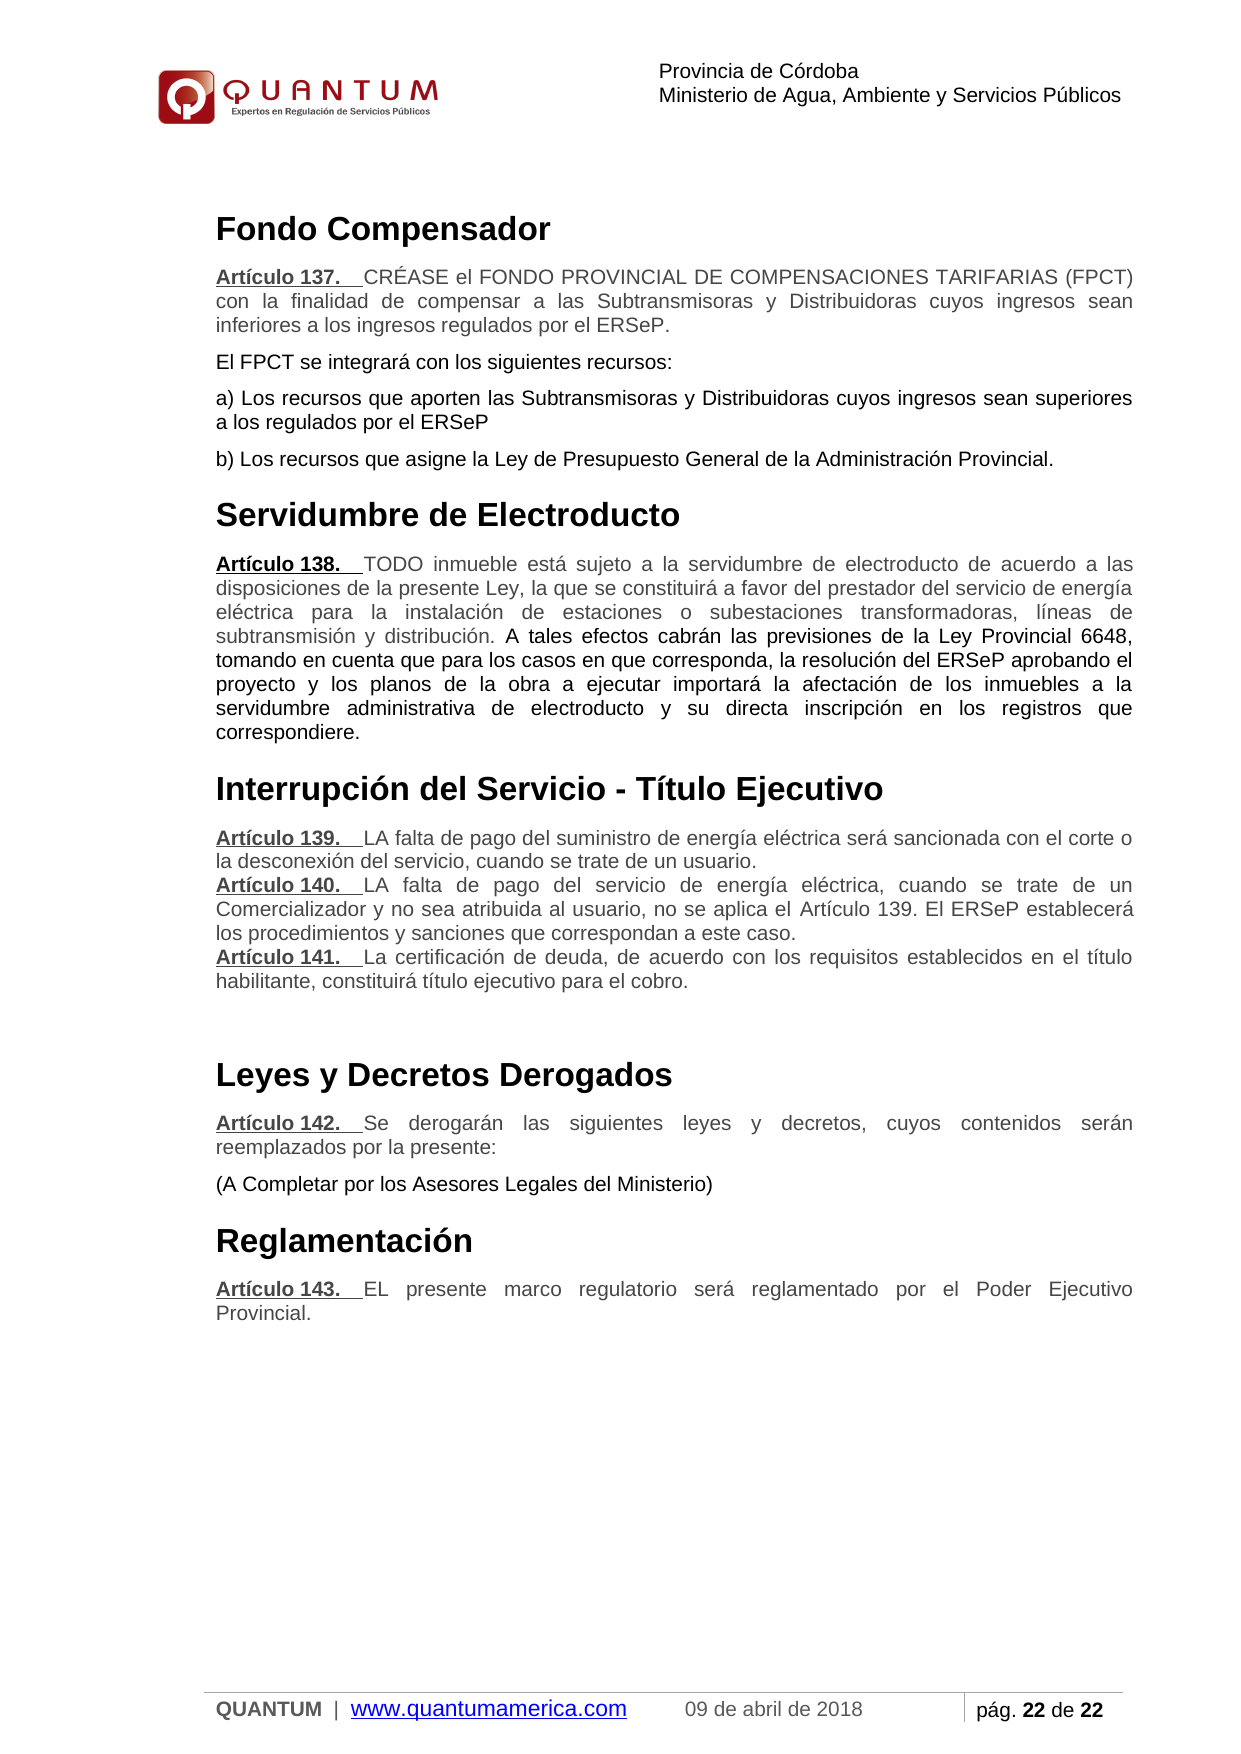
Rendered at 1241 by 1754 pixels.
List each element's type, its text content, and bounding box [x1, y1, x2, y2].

text El FPCT se integrará con los siguientes recursos: [216, 349, 1134, 373]
text b) Los recursos que asigne la Ley de Presupuesto General de la Administración Provincial. [216, 446, 1134, 470]
subtitle Reglamentación [216, 1221, 1134, 1259]
subtitle TODO inmueble está sujeto a la servidumbre de electroducto de acuerdo a las disposiciones de la presente Ley, la que se constituirá a favor del prestador del servicio de energía eléctrica para la instalación de estaciones o subestaciones transformadoras, líneas de subtransmisión y distribución. A tales efectos cabrán las previsiones de la Ley Provincial 6648, tomando en cuenta que para los casos en que corresponda, la resolución del ERSeP aprobando el proyecto y los planos de la obra a ejecutar importará la afectación de los inmuebles a la servidumbre administrativa de electroducto y su directa inscripción en los registros que correspondiere. [216, 552, 1134, 744]
subtitle Fondo Compensador [216, 208, 1134, 247]
subtitle Interrupción del Servicio - Título Ejecutivo [216, 769, 1134, 807]
text a) Los recursos que aporten las Subtransmisoras y Distribuidoras cuyos ingresos sean superiores a los regulados por el ERSeP [216, 386, 1134, 434]
subtitle LA falta de pago del suministro de energía eléctrica será sancionada con el corte o la desconexión del servicio, cuando se trate de un usuario. [216, 825, 1134, 873]
subtitle LA falta de pago del servicio de energía eléctrica, cuando se trate de un Comercializador y no sea atribuida al usuario, no se aplica el Artículo 135. El ERSeP establecerá los procedimientos y sanciones que correspondan a este caso. [216, 873, 1134, 945]
picture [151, 70, 222, 132]
subtitle EL presente marco regulatorio será reglamentado por el Poder Ejecutivo Provincial. [216, 1277, 1134, 1325]
subtitle CRÉASE el FONDO PROVINCIAL DE COMPENSACIONES TARIFARIAS (FPCT) con la finalidad de compensar a las Subtransmisoras y Distribuidoras cuyos ingresos sean inferiores a los ingresos regulados por el ERSeP. [216, 265, 1134, 337]
subtitle Se derogarán las siguientes leyes y decretos, cuyos contenidos serán reemplazados por la presente: [216, 1111, 1134, 1159]
subtitle La certificación de deuda, de acuerdo con los requisitos establecidos en el título habilitante, constituirá título ejecutivo para el cobro. [216, 945, 1134, 993]
subtitle Servidumbre de Electroducto [216, 495, 1134, 534]
text (A Completar por los Asesores Legales del Ministerio) [216, 1172, 1134, 1196]
picture [223, 70, 438, 116]
subtitle Leyes y Decretos Derogados [216, 1054, 1134, 1093]
